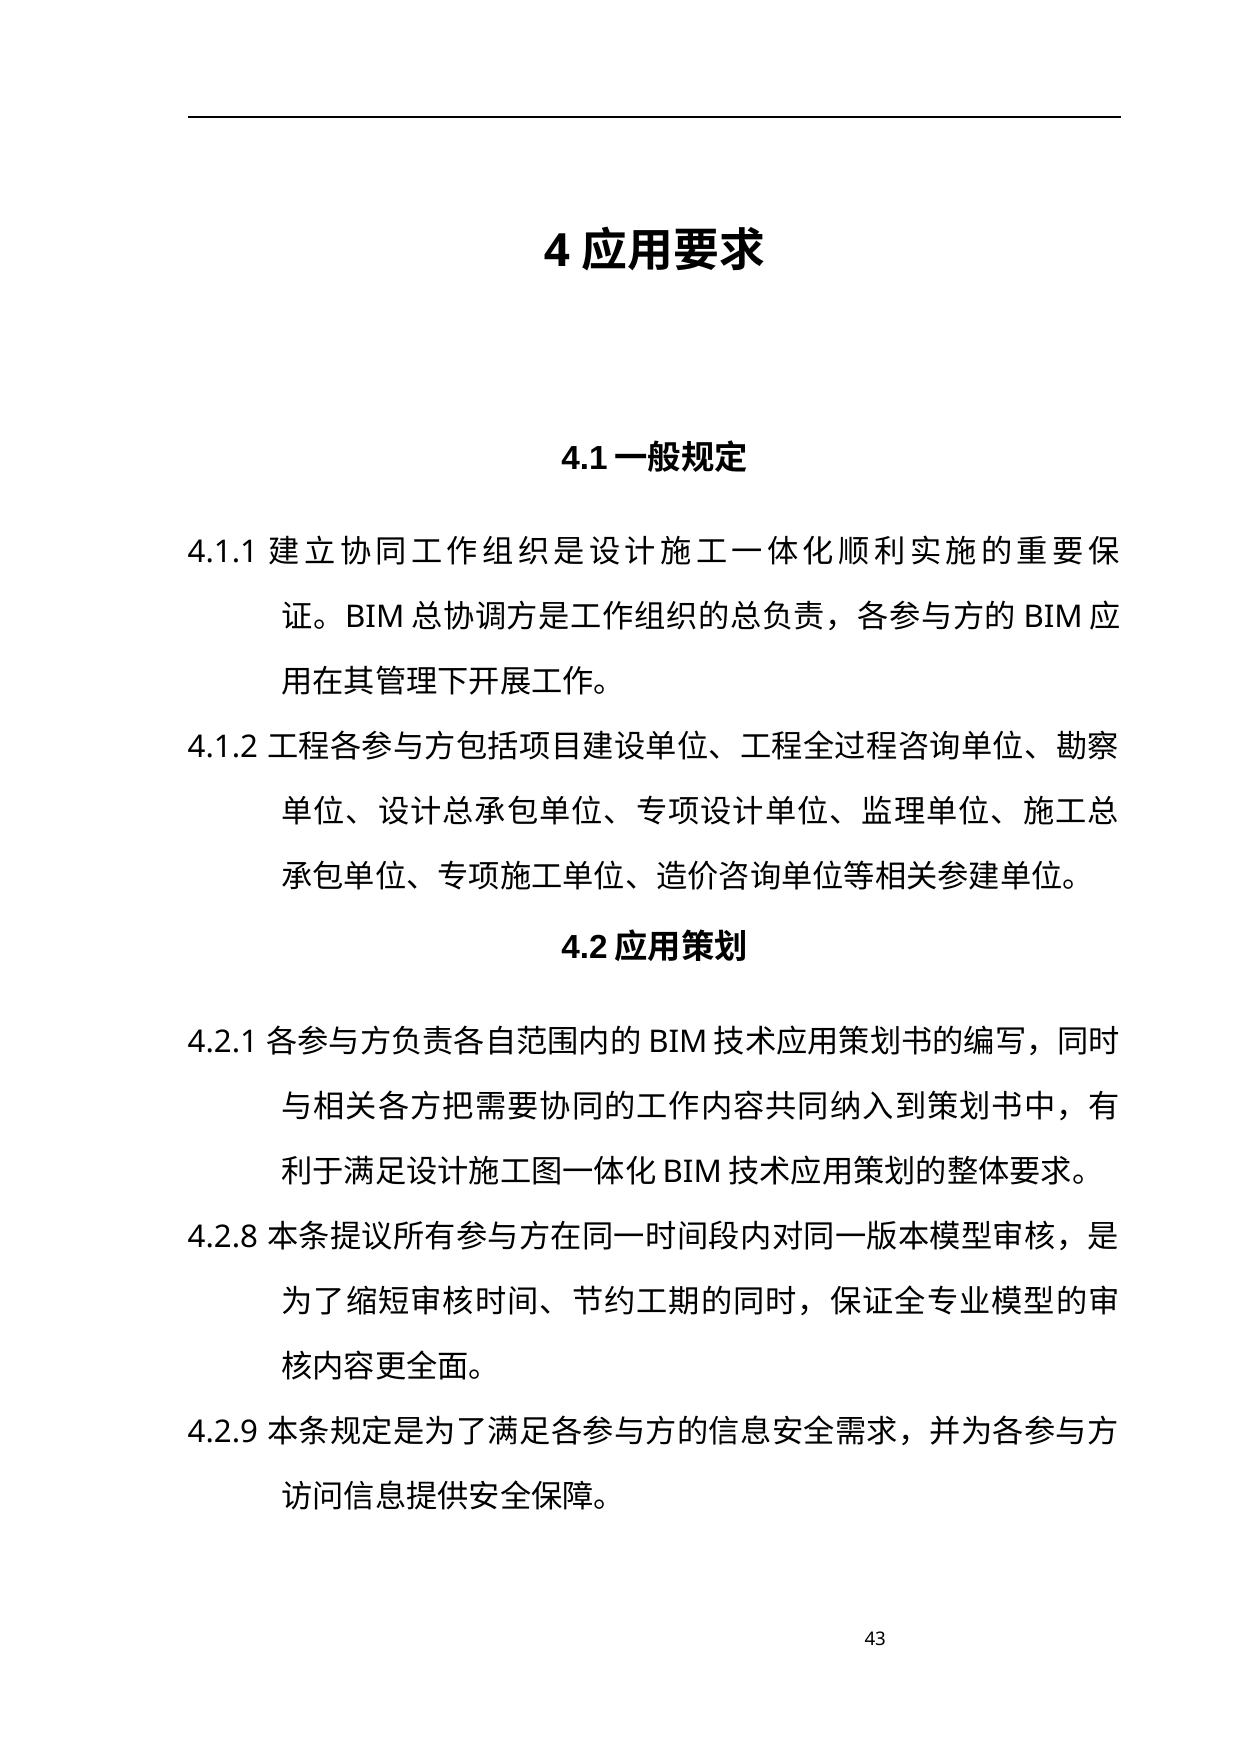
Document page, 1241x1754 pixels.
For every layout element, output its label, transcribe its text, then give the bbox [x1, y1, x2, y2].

subtitle 4.2.9 本条规定是为了满足各参与方的信息安全需求，并为各参与方访问信息提供安全保障。 [187, 1396, 1121, 1526]
subtitle 4.2.1 各参与方负责各自范围内的BIM技术应用策划书的编写，同时与相关各方把需要协同的工作内容共同纳入到策划书中，有利于满足设计施工图一体化BIM技术应用策划的整体要求。 [187, 1006, 1121, 1201]
subtitle 4.2应用策划 [187, 912, 1121, 977]
subtitle 4.1.1建立协同工作组织是设计施工一体化顺利实施的重要保证。BIM总协调方是工作组织的总负责，各参与方的BIM应用在其管理下开展工作。 [187, 517, 1121, 712]
subtitle 4.1.2 工程各参与方包括项目建设单位、工程全过程咨询单位、勘察单位、设计总承包单位、专项设计单位、监理单位、施工总承包单位、专项施工单位、造价咨询单位等相关参建单位。 [187, 712, 1121, 907]
subtitle 4.1一般规定 [187, 422, 1121, 487]
subtitle 4 应用要求 [187, 197, 1121, 295]
subtitle 4.2.8 本条提议所有参与方在同一时间段内对同一版本模型审核，是为了缩短审核时间、节约工期的同时，保证全专业模型的审核内容更全面。 [187, 1201, 1121, 1396]
